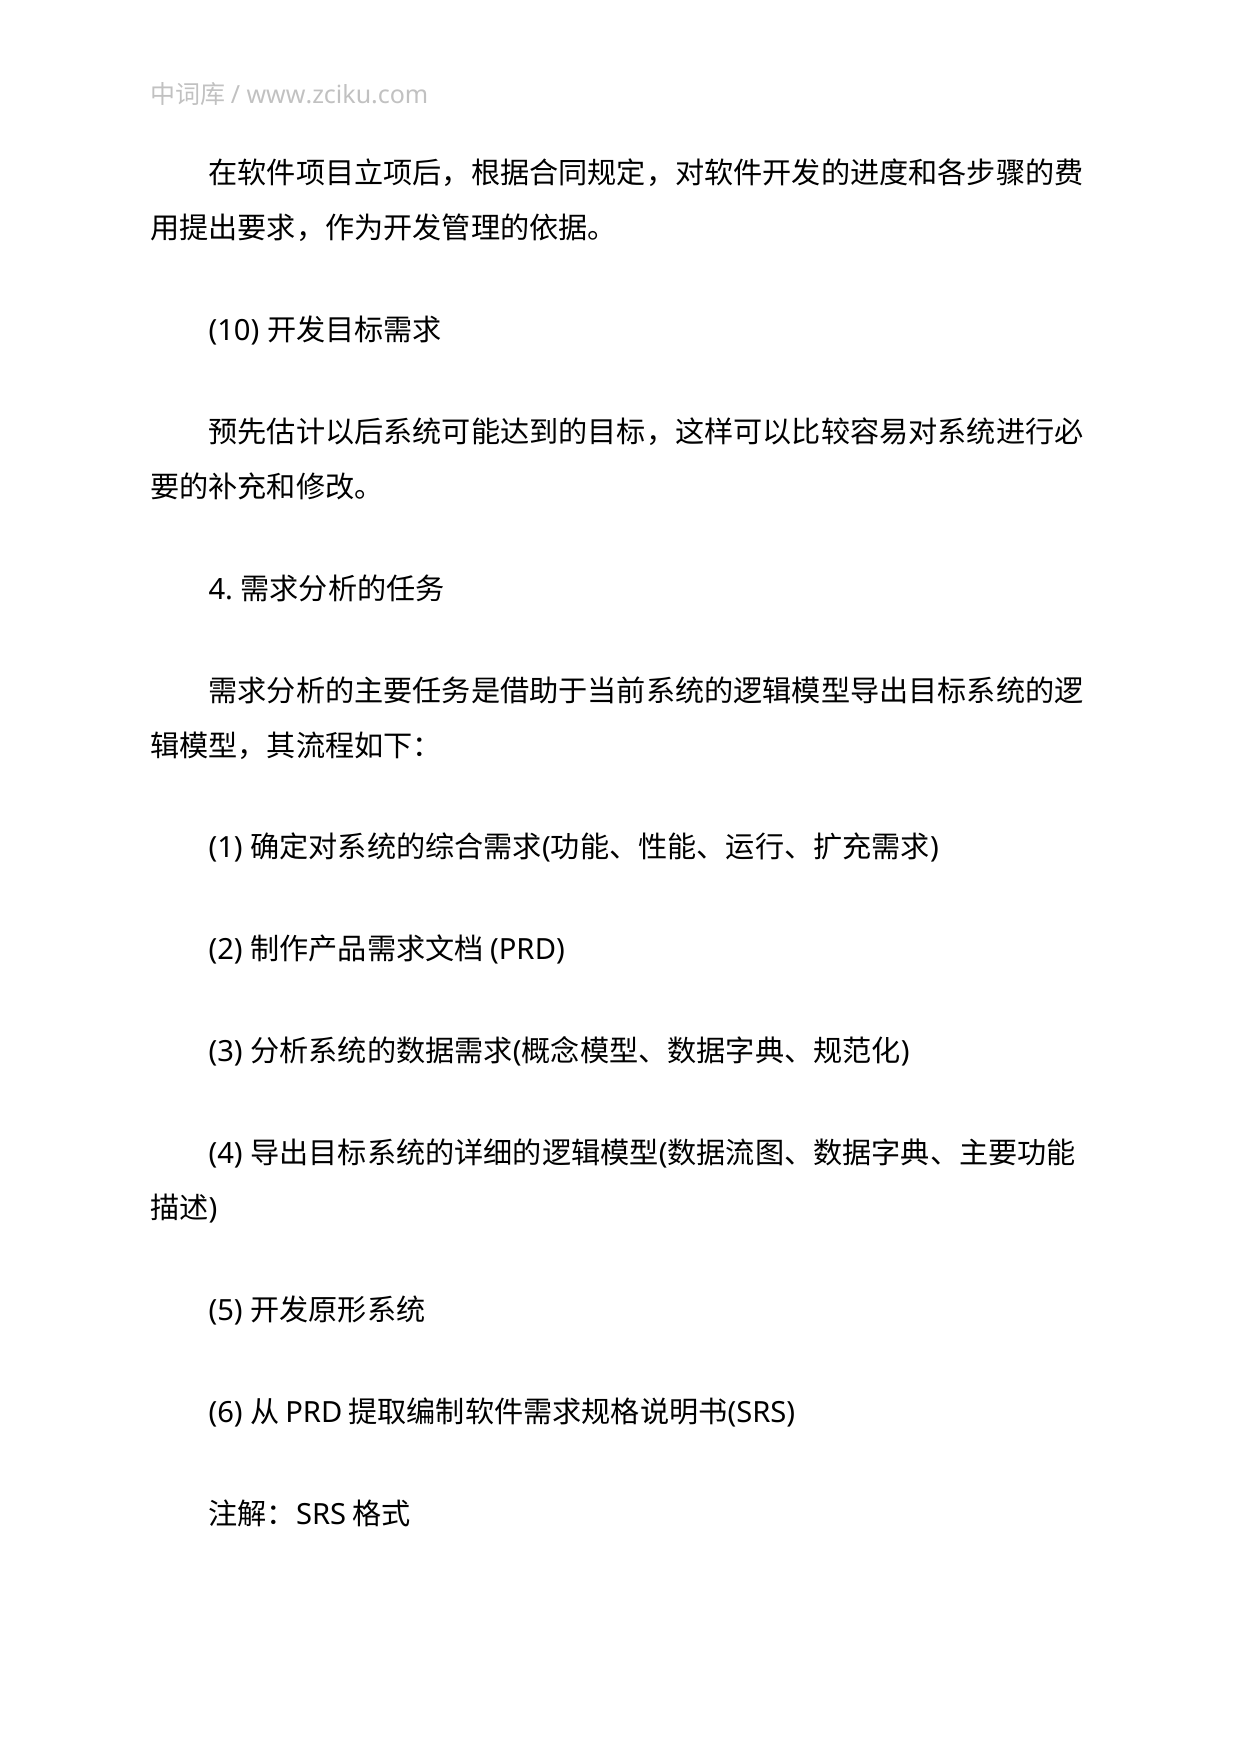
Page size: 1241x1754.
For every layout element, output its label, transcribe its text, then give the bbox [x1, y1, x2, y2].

text (1) 确定对系统的综合需求(功能、性能、运行、扩充需求) [150, 824, 1090, 866]
text 需求分析的主要任务是借助于当前系统的逻辑模型导出目标系统的逻辑模型，其流程如下： [150, 667, 1090, 764]
text (6) 从PRD提取编制软件需求规格说明书(SRS) [150, 1389, 1090, 1431]
text (5) 开发原形系统 [150, 1287, 1090, 1329]
text 预先估计以后系统可能达到的目标，这样可以比较容易对系统进行必要的补充和修改。 [150, 409, 1090, 506]
text 在软件项目立项后，根据合同规定，对软件开发的进度和各步骤的费用提出要求，作为开发管理的依据。 [150, 150, 1090, 247]
text (10) 开发目标需求 [150, 307, 1090, 349]
text (4) 导出目标系统的详细的逻辑模型(数据流图、数据字典、主要功能描述) [150, 1130, 1090, 1227]
text (2) 制作产品需求文档 (PRD) [150, 926, 1090, 968]
text 4. 需求分析的任务 [150, 565, 1090, 608]
text (3) 分析系统的数据需求(概念模型、数据字典、规范化) [150, 1028, 1090, 1070]
text 注解：SRS格式 [150, 1491, 1090, 1533]
